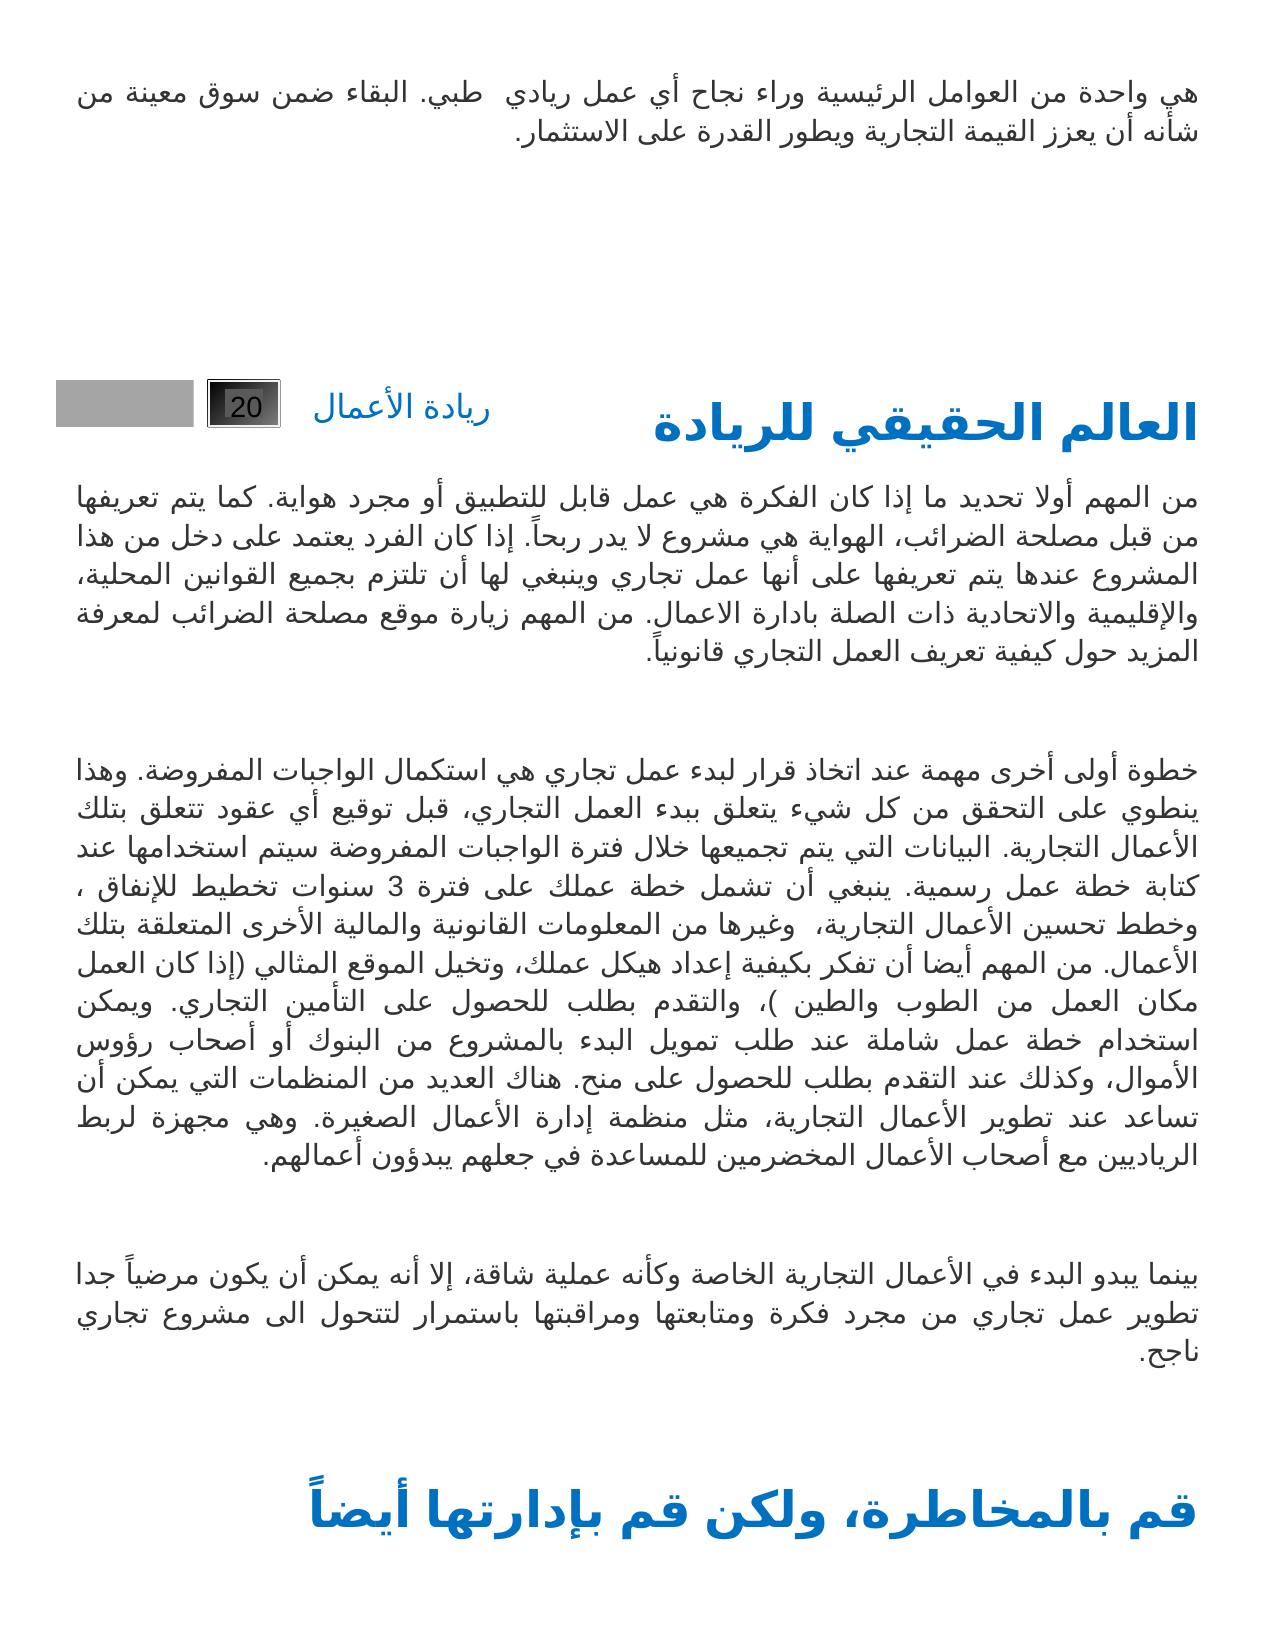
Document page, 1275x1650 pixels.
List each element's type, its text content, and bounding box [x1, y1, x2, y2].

text العالم الحقيقي للريادة [75, 351, 1200, 451]
text قم بالمخاطرة، ولكن قم بإدارتها أيضاً [75, 1480, 1200, 1538]
text خطوة أولى أخرى مهمة عند اتخاذ قرار لبدء عمل تجاري هي استكمال الواجبات المفروضة. وهذا ينطوي على التحقق من كل شيء يتعلق ببدء العمل التجاري، قبل توقيع أي عقود تتعلق بتلك الأعمال التجارية. البيانات التي يتم تجميعها خلال فترة الواجبات المفروضة سيتم استخدامها عند كتابة خطة عمل رسمية. ينبغي أن تشمل خطة عملك على فترة 3 سنوات تخطيط للإنفاق ، وخطط تحسين الأعمال التجارية، وغيرها من المعلومات القانونية والمالية الأخرى المتعلقة بتلك الأعمال. من المهم أيضا أن تفكر بكيفية إعداد هيكل عملك، وتخيل الموقع المثالي (إذا كان العمل مكان العمل من الطوب والطين )، والتقدم بطلب للحصول على التأمين التجاري. ويمكن استخدام خطة عمل شاملة عند طلب تمويل البدء بالمشروع من البنوك أو أصحاب رؤوس الأموال، وكذلك عند التقدم بطلب للحصول على منح. هناك العديد من المنظمات التي يمكن أن تساعد عند تطوير الأعمال التجارية، مثل منظمة إدارة الأعمال الصغيرة. وهي مجهزة لربط الرياديين مع أصحاب الأعمال المخضرمين للمساعدة في جعلهم يبدؤون أعمالهم. [75, 753, 1200, 1172]
text من المهم أولا تحديد ما إذا كان الفكرة هي عمل قابل للتطبيق أو مجرد هواية. كما يتم تعريفها من قبل مصلحة الضرائب، الهواية هي مشروع لا يدر ربحاً. إذا كان الفرد يعتمد على دخل من هذا المشروع عندها يتم تعريفها على أنها عمل تجاري وينبغي لها أن تلتزم بجميع القوانين المحلية، والإقليمية والاتحادية ذات الصلة بادارة الاعمال. من المهم زيارة موقع مصلحة الضرائب لمعرفة المزيد حول كيفية تعريف العمل التجاري قانونياً. [75, 480, 1200, 668]
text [75, 75, 1200, 147]
text بينما يبدو البدء في الأعمال التجارية الخاصة وكأنه عملية شاقة، إلا أنه يمكن أن يكون مرضياً جدا تطوير عمل تجاري من مجرد فكرة ومتابعتها ومراقبتها باستمرار لتتحول الى مشروع تجاري ناجح. [75, 1257, 1200, 1368]
